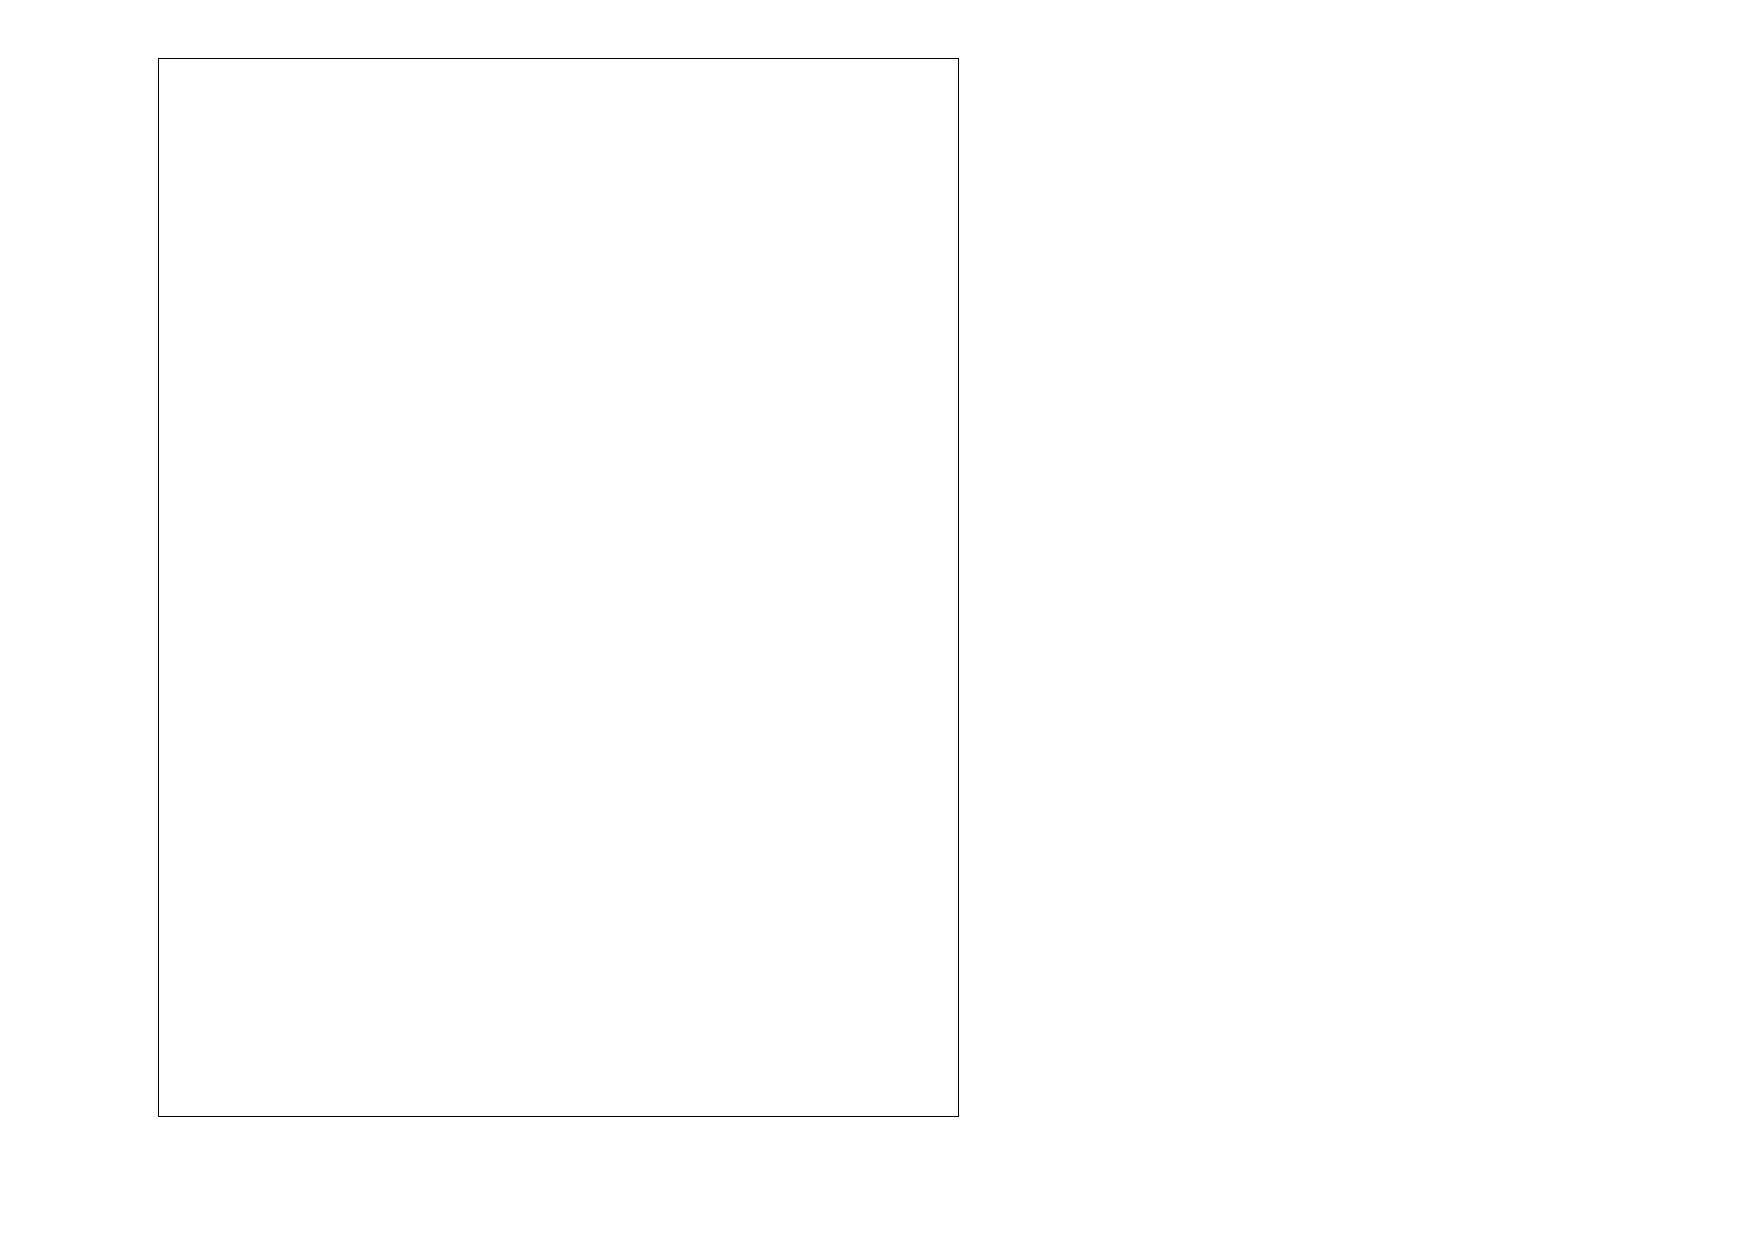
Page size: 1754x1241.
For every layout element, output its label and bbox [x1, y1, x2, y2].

picture [159, 59, 958, 1116]
